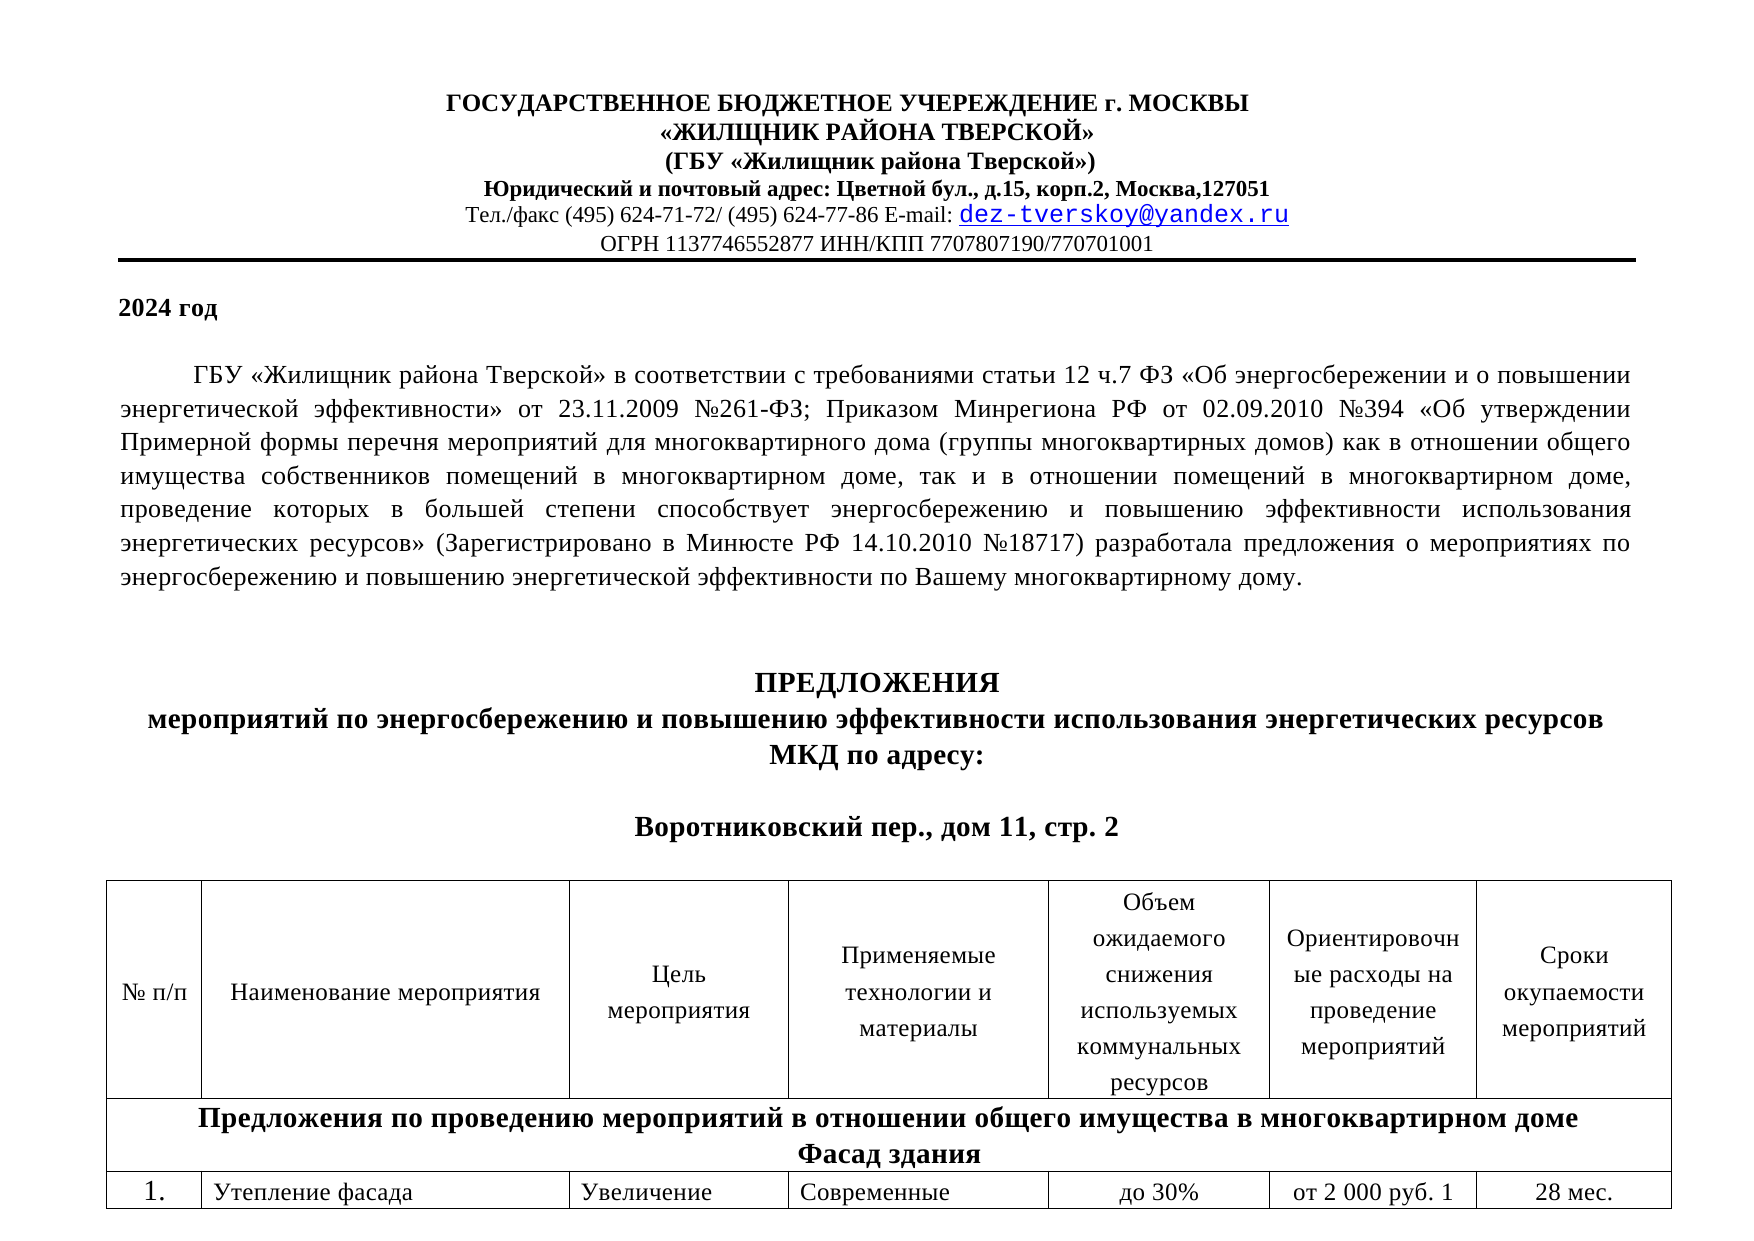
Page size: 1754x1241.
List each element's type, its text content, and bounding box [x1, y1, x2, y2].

table_header Цель мероприятия [570, 881, 788, 1097]
table_cell 1. [107, 1172, 201, 1208]
table_header Применяемые технологии и материалы [789, 881, 1048, 1097]
text ОГРН 1137746552877 ИНН/КПП 7707807190/770701001 [118, 230, 1636, 258]
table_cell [789, 1172, 1048, 1208]
text ГБУ «Жилищник района Тверской» в соответствии с требованиями статьи 12 ч.7 ФЗ «Об энергосбережении и о повышении энергетической эффективности» от 23.11.2009 №261-ФЗ; Приказом Минрегиона РФ от 02.09.2010 №394 «Об утверждении Примерной формы перечня мероприятий для многоквартирного дома (группы многоквартирных домов) как в отношении общего имущества собственников помещений в многоквартирном доме, так и в отношении помещений в многоквартирном доме, проведение которых в большей степени способствует энергосбережению и повышению эффективности использования энергетических ресурсов» (Зарегистрировано в Минюсте РФ 14.10.2010 №18717) разработала предложения о мероприятиях по энергосбережению и повышению энергетической эффективности по Вашему многоквартирному дому. [120, 357, 1634, 592]
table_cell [1270, 1172, 1476, 1208]
text Тел./факс (495) 624-71-72/ (495) 624-77-86 E-mail: dez-tverskoy@yandex.ru [118, 201, 1636, 230]
table_cell 28 мес. [1477, 1172, 1671, 1208]
table_cell Предложения по проведению мероприятий в отношении общего имущества в многоквартирном доме Фасад здания [107, 1099, 1671, 1171]
text ПРЕДЛОЖЕНИЯ [118, 664, 1636, 700]
text 2024 год [118, 290, 1634, 323]
text мероприятий по энергосбережению и повышению эффективности использования энергетических ресурсов МКД по адресу: [118, 700, 1636, 772]
table_header Объем ожидаемого снижения используемых коммунальных ресурсов [1049, 881, 1269, 1097]
text (ГБУ «Жилищник района Тверской») [118, 146, 1636, 175]
table_header № п/п [107, 881, 201, 1097]
table_header Ориентировочные расходы на проведение мероприятий [1270, 881, 1476, 1097]
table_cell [570, 1172, 788, 1208]
table_cell до 30% [1049, 1172, 1269, 1208]
text Воротниковский пер., дом 11, стр. 2 [118, 808, 1636, 844]
text Юридический и почтовый адрес: Цветной бул., д.15, корп.2, Москва,127051 [118, 175, 1636, 201]
table_header Сроки окупаемости мероприятий [1477, 881, 1671, 1097]
table_cell Утепление фасада [202, 1172, 569, 1208]
table_header Наименование мероприятия [202, 881, 569, 1097]
text ГОСУДАРСТВЕННОЕ БЮДЖЕТНОЕ УЧЕРЕЖДЕНИЕ г. МОСКВЫ [59, 88, 1636, 117]
text «ЖИЛЩНИК РАЙОНА ТВЕРСКОЙ» [118, 117, 1636, 146]
